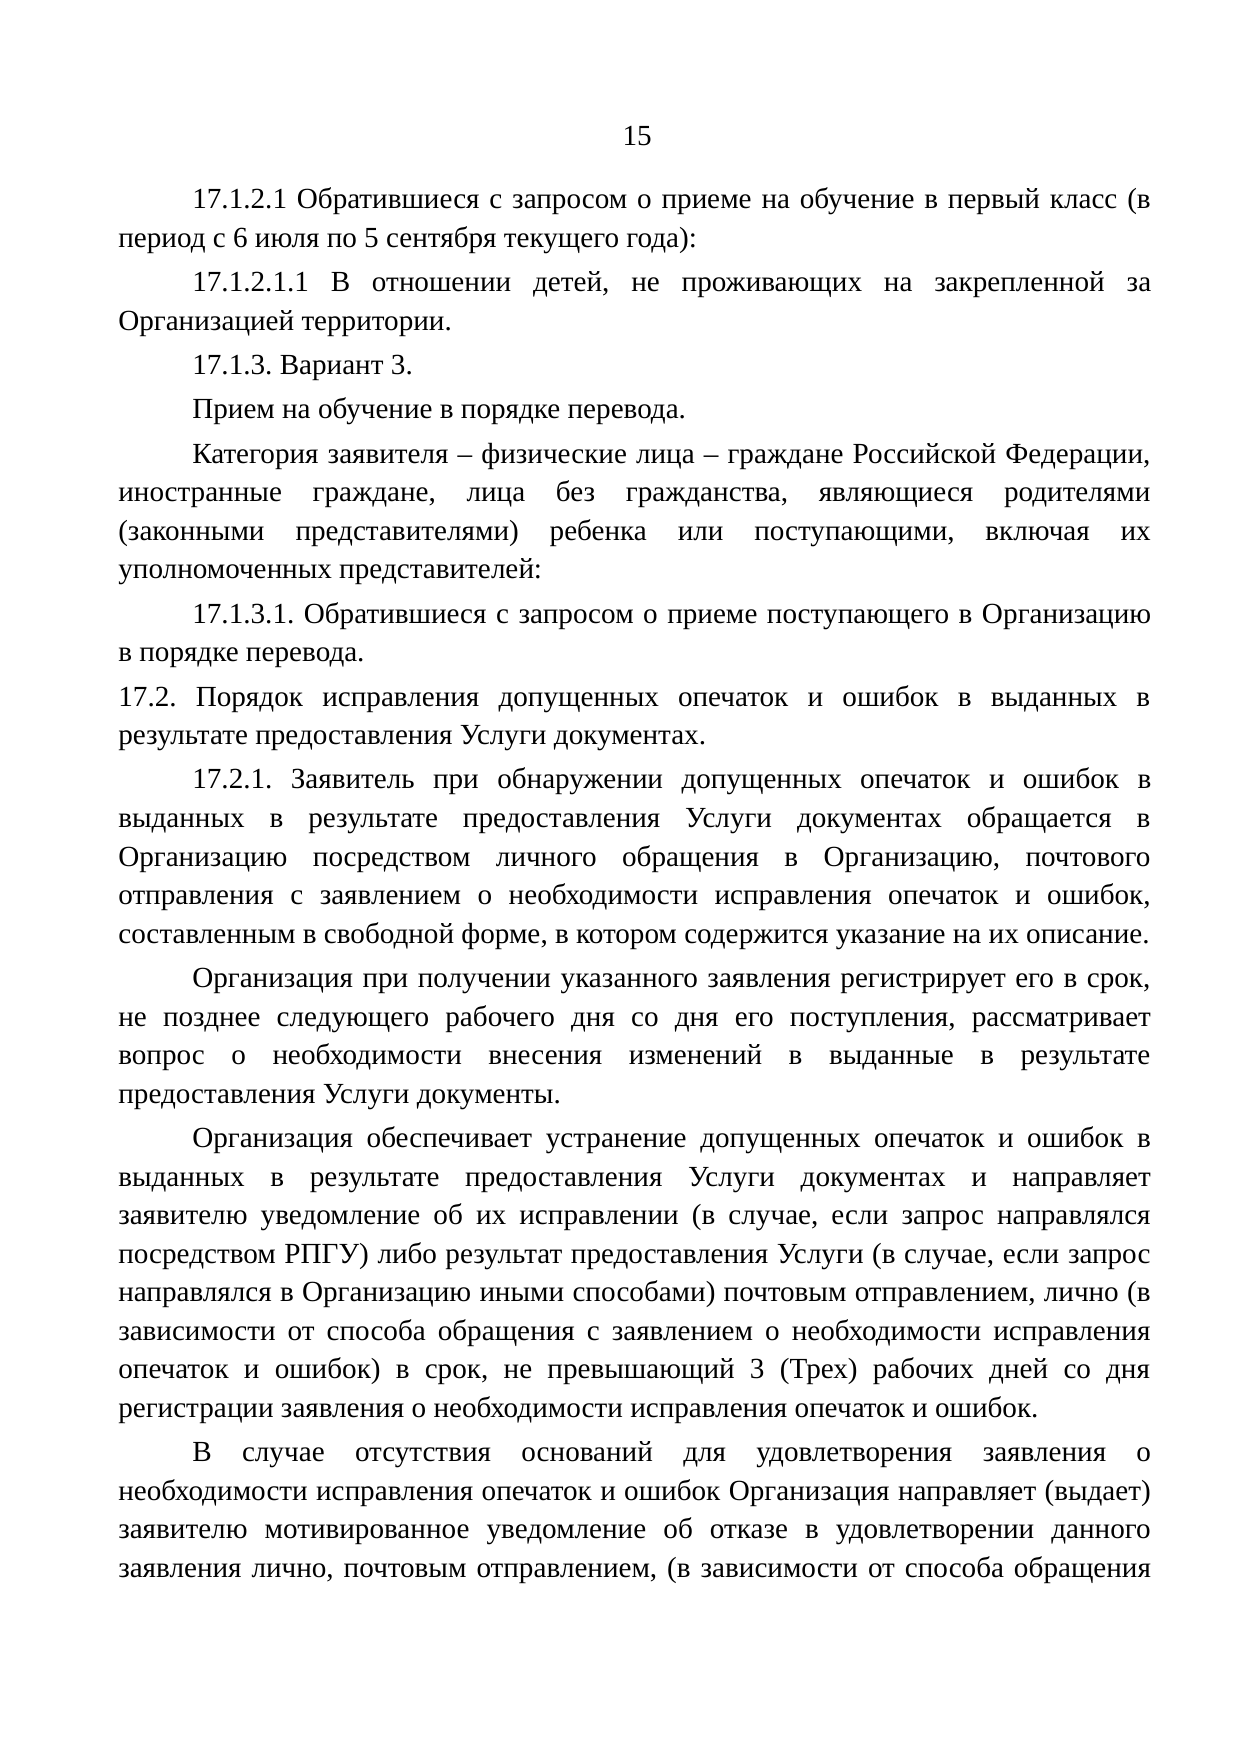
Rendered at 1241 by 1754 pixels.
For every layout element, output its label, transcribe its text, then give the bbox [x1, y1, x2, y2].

text 17.2.1. Заявитель при обнаружении допущенных опечаток и ошибок в выданных в результате предоставления Услуги документах обращается в Организацию посредством личного обращения в Организацию, почтового отправления с заявлением о необходимости исправления опечаток и ошибок, составленным в свободной форме, в котором содержится указание на их описание. [118, 762, 1152, 949]
subtitle 17.2. Порядок исправления допущенных опечаток и ошибок в выданных в результате предоставления Услуги документах. [118, 679, 1152, 751]
subtitle 17.1.3.1. Обратившиеся с запросом о приеме поступающего в Организацию в порядке перевода. [118, 596, 1152, 668]
subtitle 17.1.3. Вариант 3. [118, 347, 1152, 381]
subtitle 17.1.2.1 Обратившиеся с запросом о приеме на обучение в первый класс (в период с 6 июля по 5 сентября текущего года): [118, 181, 1152, 253]
text Организация обеспечивает устранение допущенных опечаток и ошибок в выданных в результате предоставления Услуги документах и направляет заявителю уведомление об их исправлении (в случае, если запрос направлялся посредством РПГУ) либо результат предоставления Услуги (в случае, если запрос направлялся в Организацию иными способами) почтовым отправлением, лично (в зависимости от способа обращения с заявлением о необходимости исправления опечаток и ошибок) в срок, не превышающий 3 (Трех) рабочих дней со дня регистрации заявления о необходимости исправления опечаток и ошибок. [118, 1120, 1152, 1423]
text Организация при получении указанного заявления регистрирует его в срок, не позднее следующего рабочего дня со дня его поступления, рассматривает вопрос о необходимости внесения изменений в выданные в результате предоставления Услуги документы. [118, 960, 1152, 1109]
text Прием на обучение в порядке перевода. [118, 391, 1152, 425]
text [118, 1434, 1152, 1583]
text 17.1.2.1.1 В отношении детей, не проживающих на закрепленной за Организацией территории. [118, 264, 1152, 336]
